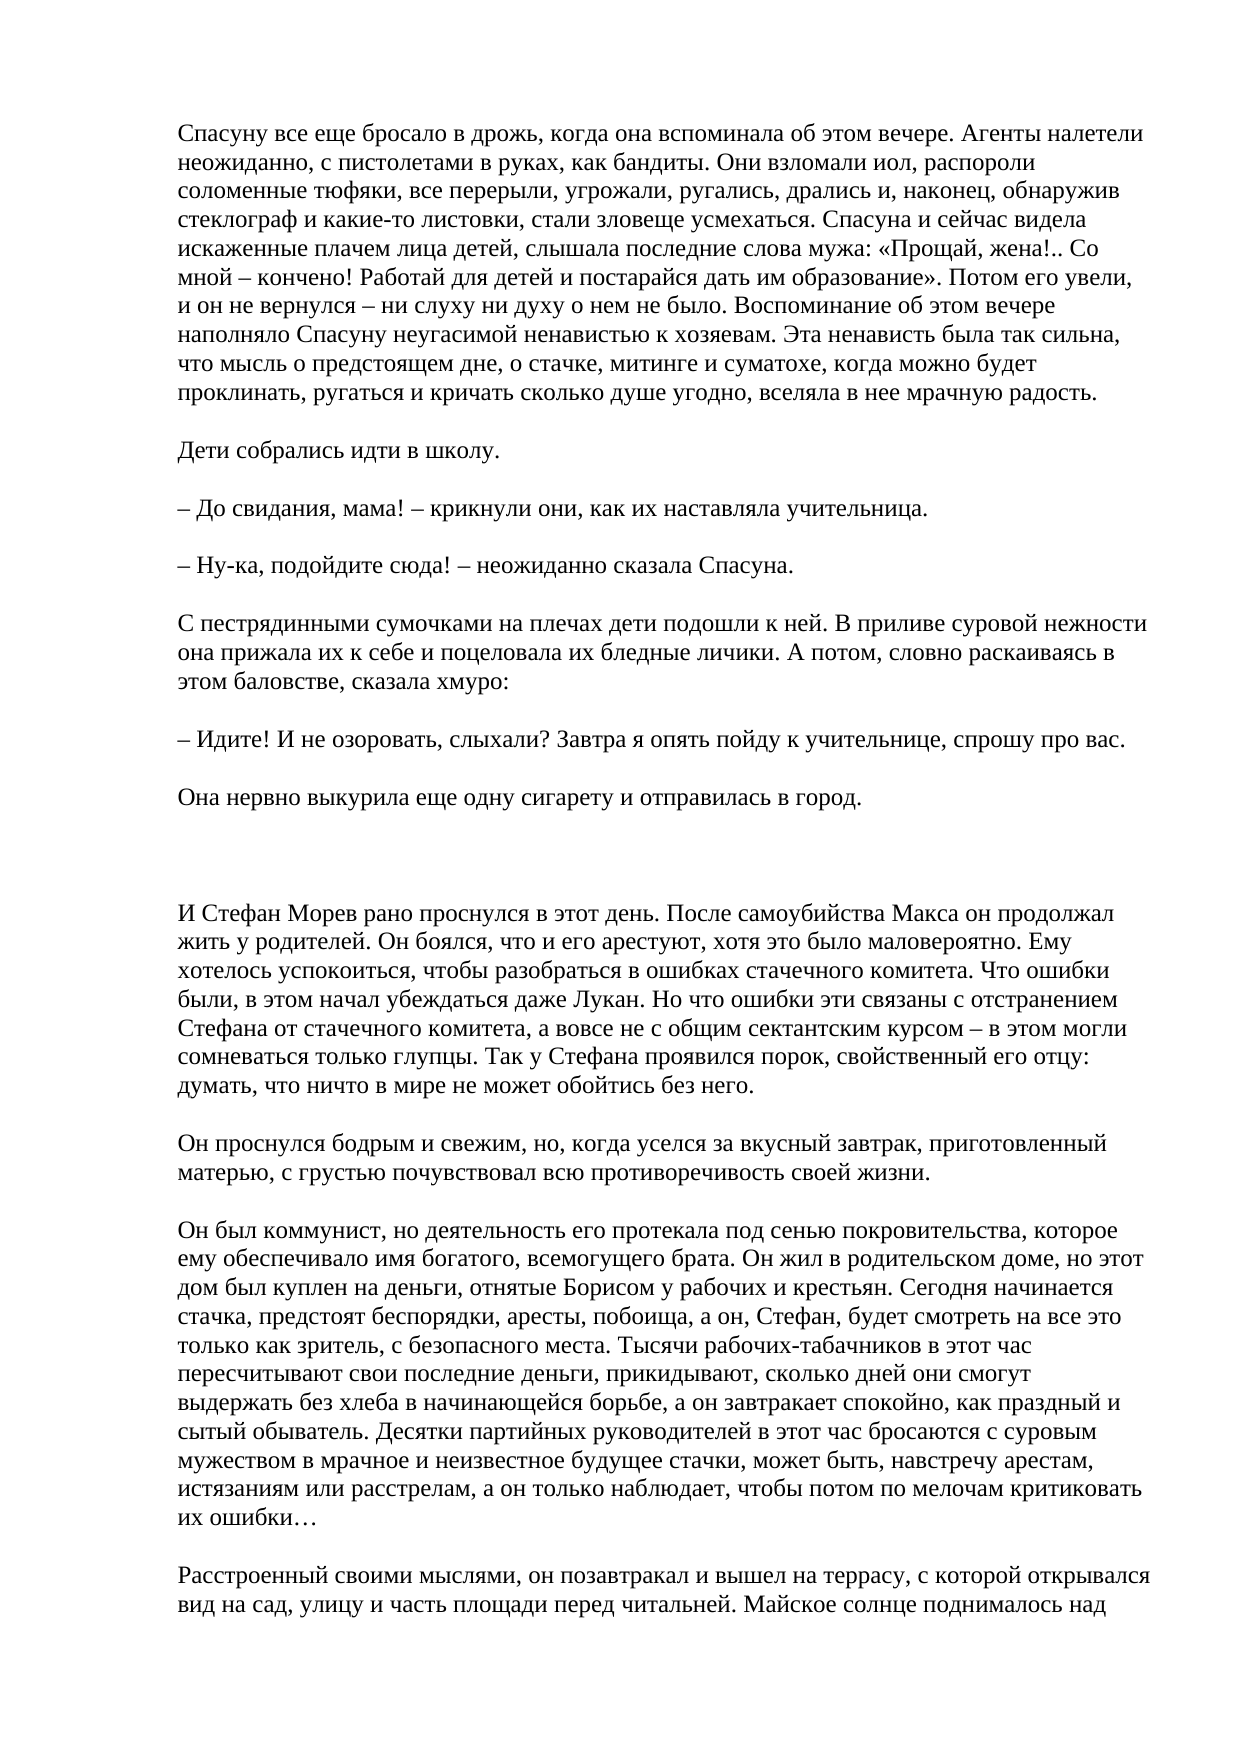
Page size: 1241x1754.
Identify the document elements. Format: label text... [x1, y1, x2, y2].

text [177, 118, 1152, 406]
text Дети собрались идти в школу. [177, 435, 1152, 463]
text С пестрядинными сумочками на плечах дети подошли к ней. В приливе суровой нежности она прижала их к себе и поцеловала их бледные личики. А потом, словно раскаиваясь в этом баловстве, сказала хмуро: [177, 608, 1152, 695]
text И Стефан Морев рано проснулся в этот день. После самоубийства Макса он продолжал жить у родителей. Он боялся, что и его арестуют, хотя это было маловероятно. Ему хотелось успокоиться, чтобы разобраться в ошибках стачечного комитета. Что ошибки были, в этом начал убеждаться даже Лукан. Но что ошибки эти связаны с отстранением Стефана от стачечного комитета, а вовсе не с общим сектантским курсом – в этом могли сомневаться только глупцы. Так у Стефана проявился порок, свойственный его отцу: думать, что ничто в мире не может обойтись без него. [177, 898, 1152, 1099]
text – Идите! И не озоровать, слыхали? Завтра я опять пойду к учительнице, спрошу про вас. [177, 724, 1152, 753]
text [177, 1560, 1152, 1618]
text – До свидания, мама! – крикнули они, как их наставляла учительница. [177, 493, 1152, 521]
text – Ну-ка, подойдите сюда! – неожиданно сказала Спасуна. [177, 551, 1152, 579]
text Он проснулся бодрым и свежим, но, когда уселся за вкусный завтрак, приготовленный матерью, с грустью почувствовал всю противоречивость своей жизни. [177, 1128, 1152, 1186]
text Он был коммунист, но деятельность его протекала под сенью покровительства, которое ему обеспечивало имя богатого, всемогущего брата. Он жил в родительском доме, но этот дом был куплен на деньги, отнятые Борисом у рабочих и крестьян. Сегодня начинается стачка, предстоят беспорядки, аресты, побоища, а он, Стефан, будет смотреть на все это только как зритель, с безопасного места. Тысячи рабочих-табачников в этот час пересчитывают свои последние деньги, прикидывают, сколько дней они смогут выдержать без хлеба в начинающейся борьбе, а он завтракает спокойно, как праздный и сытый обыватель. Десятки партийных руководителей в этот час бросаются с суровым мужеством в мрачное и неизвестное будущее стачки, может быть, навстречу арестам, истязаниям или расстрелам, а он только наблюдает, чтобы потом по мелочам критиковать их ошибки… [177, 1215, 1152, 1531]
text Она нервно выкурила еще одну сигарету и отправилась в город. [177, 782, 1152, 811]
